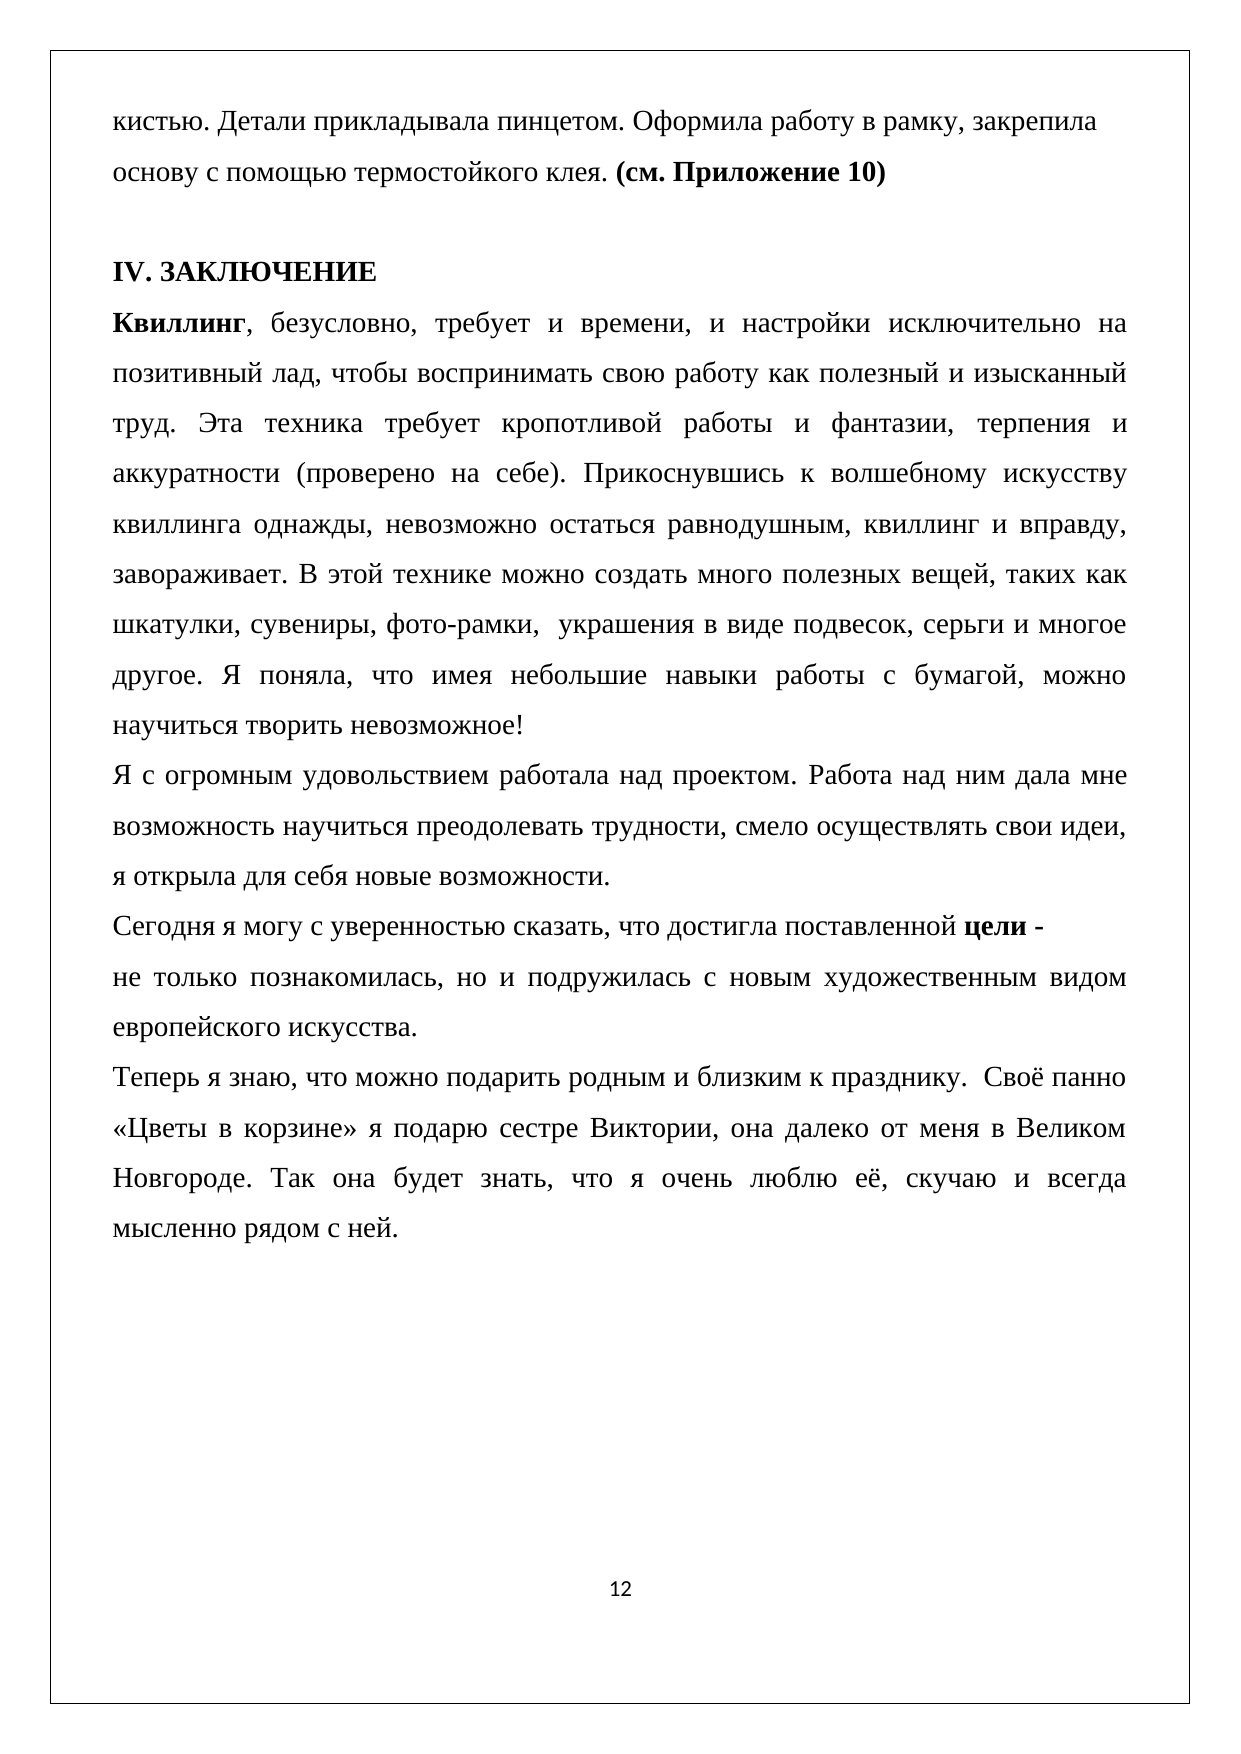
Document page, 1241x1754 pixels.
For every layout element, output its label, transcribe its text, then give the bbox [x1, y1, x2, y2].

text IV. ЗАКЛЮЧЕНИЕ [112, 254, 1128, 288]
text Сегодня я могу с уверенностью сказать, что достигла поставленной цели - [112, 908, 1128, 942]
text Квиллинг, безусловно, требует и времени, и настройки исключительно на позитивный лад, чтобы воспринимать свою работу как полезный и изысканный труд. Эта техника требует кропотливой работы и фантазии, терпения и аккуратности (проверено на себе). Прикоснувшись к волшебному искусству квиллинга однажды, невозможно остаться равнодушным, квиллинг и вправду, завораживает. В этой технике можно создать много полезных вещей, таких как шкатулки, сувениры, фото-рамки, украшения в виде подвесок, серьги и многое другое. Я поняла, что имея небольшие навыки работы с бумагой, можно научиться творить невозможное! [112, 305, 1128, 741]
text Я с огромным удовольствием работала над проектом. Работа над ним дала мне возможность научиться преодолевать трудности, смело осуществлять свои идеи, я открыла для себя новые возможности. [112, 757, 1128, 892]
text Теперь я знаю, что можно подарить родным и близким к празднику. Своё панно «Цветы в корзине» я подарю сестре Виктории, она далеко от меня в Великом Новгороде. Так она будет знать, что я очень люблю её, скучаю и всегда мысленно рядом с ней. [112, 1059, 1128, 1244]
text не только познакомилась, но и подружилась с новым художественным видом европейского искусства. [112, 959, 1128, 1043]
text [112, 103, 1128, 187]
